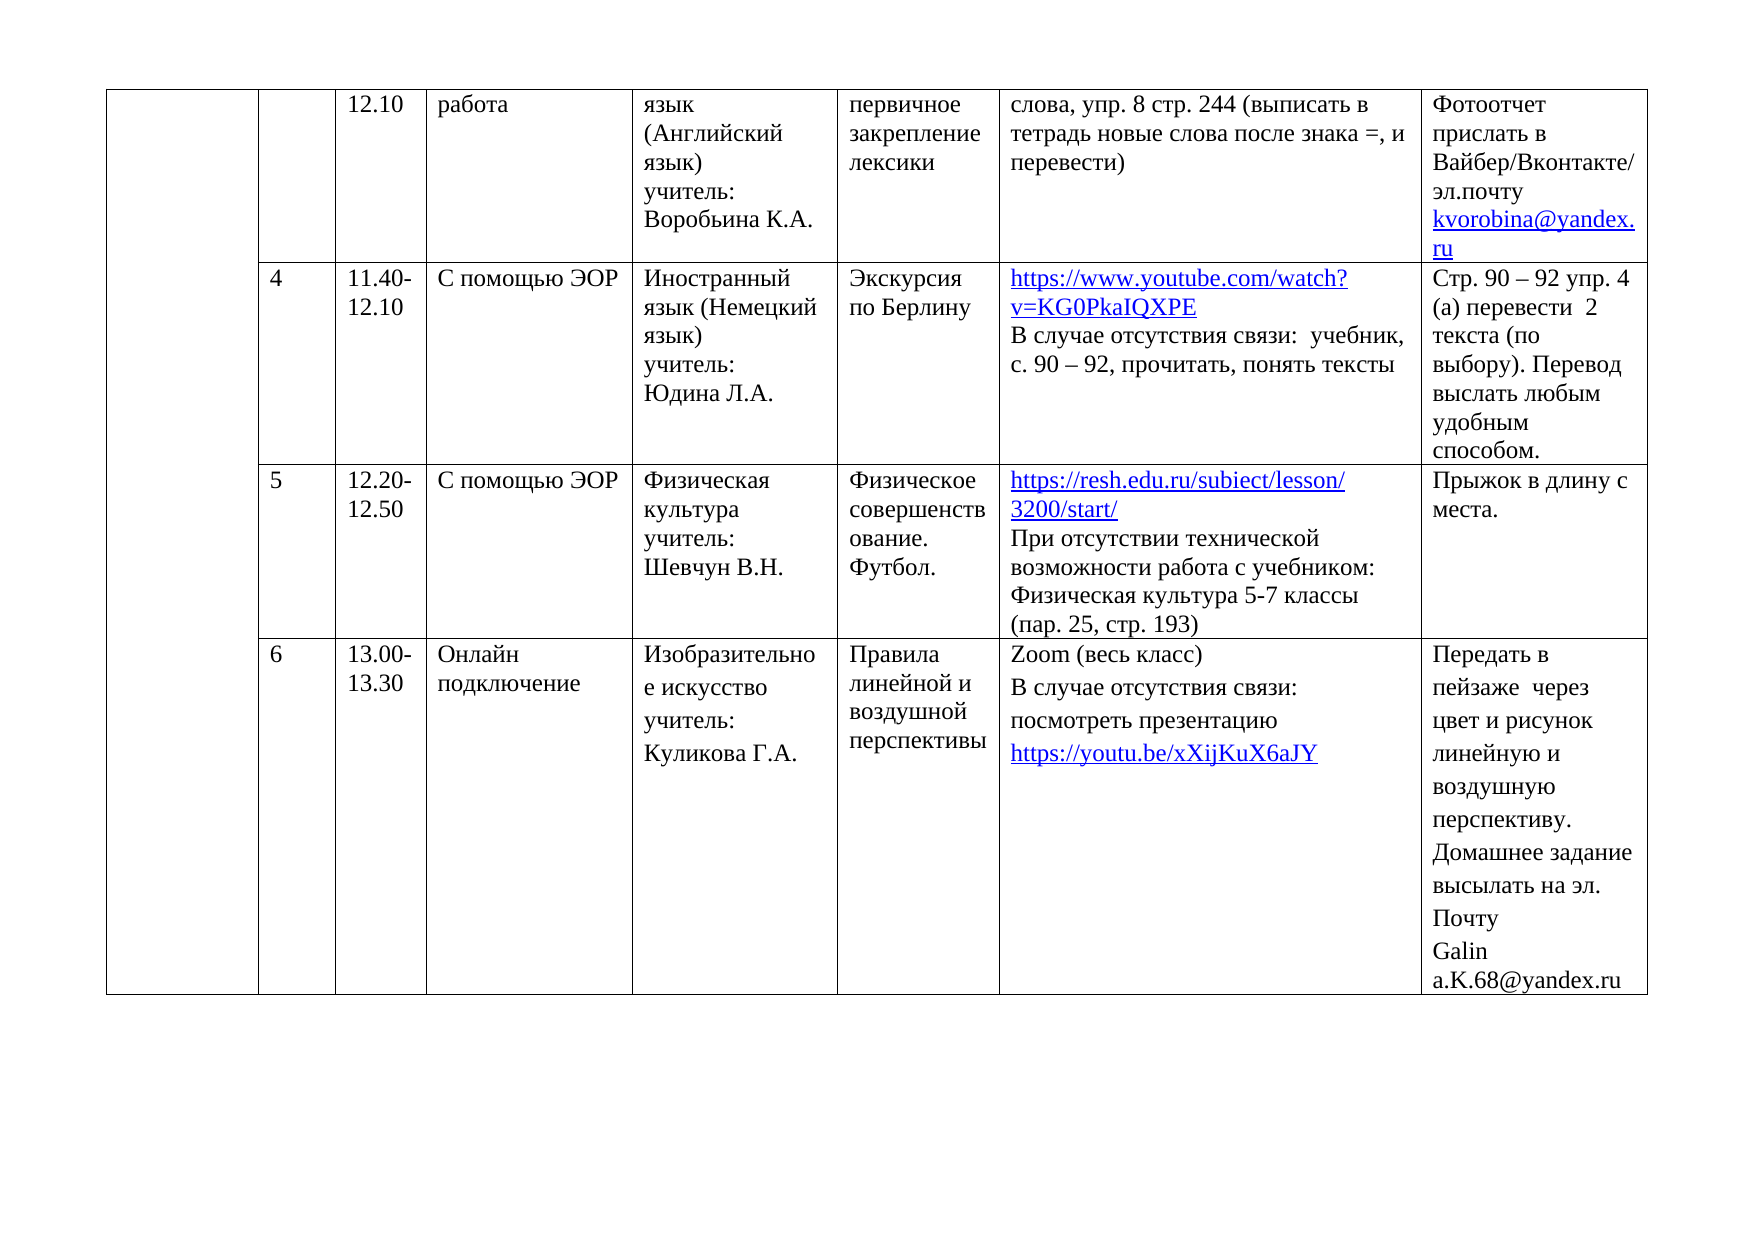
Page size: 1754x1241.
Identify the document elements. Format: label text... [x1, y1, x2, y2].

table_cell Zoom (весь класс) В случае отсутствия связи: посмотреть презентацию https://youtu.be/xXijKuX6aJY [1000, 639, 1421, 994]
table_cell Физическая культура учитель: Шевчун В.Н. [633, 465, 837, 638]
table_cell Стр. 90 – 92 упр. 4 (а) перевести 2 текста (по выбору). Перевод выслать любым удобным способом. [1422, 263, 1647, 464]
table_cell 13.00-13.30 [336, 639, 426, 994]
table_cell 4 [259, 90, 335, 262]
table_cell Прыжок в длину с места. [1422, 465, 1647, 638]
table_cell 6 [259, 639, 335, 994]
table_cell Правила линейной и воздушной перспективы [838, 639, 999, 994]
table_cell 11.40-12.10 [336, 90, 426, 262]
table_cell 4 [259, 263, 335, 464]
table_cell Иностранный язык (Немецкий язык) учитель: Юдина Л.А. [633, 263, 837, 464]
table_cell https://www.youtube.com/watch?v=KG0PkaIQXPE В случае отсутствия связи: учебник, с. 90 – 92, прочитать, понять тексты [1000, 263, 1421, 464]
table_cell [1422, 90, 1647, 262]
table_cell С помощью ЭОР [427, 465, 632, 638]
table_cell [633, 90, 837, 262]
table_cell Онлайн подключение [427, 639, 632, 994]
table_cell 5 [259, 465, 335, 638]
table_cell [838, 90, 999, 262]
table_cell 11.40-12.10 [336, 263, 426, 464]
table_cell При отсутствии технической возможности работа с учебником: Физическая культура 5-7 классы (пар. 25, стр. 193) [1000, 465, 1421, 638]
table_cell Изобразительное искусство учитель: Куликова Г.А. [633, 639, 837, 994]
table_cell Физическое совершенствование. Футбол. [838, 465, 999, 638]
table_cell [427, 90, 632, 262]
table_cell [1000, 90, 1421, 262]
table_cell Экскурсия по Берлину [838, 263, 999, 464]
table_cell Передать в пейзаже через цвет и рисунок линейную и воздушную перспективу. Домашнее задание высылать на эл. Почту Galina.K.68@yandex.ru [1422, 639, 1647, 994]
table_cell 12.20-12.50 [336, 465, 426, 638]
table_cell С помощью ЭОР [427, 263, 632, 464]
